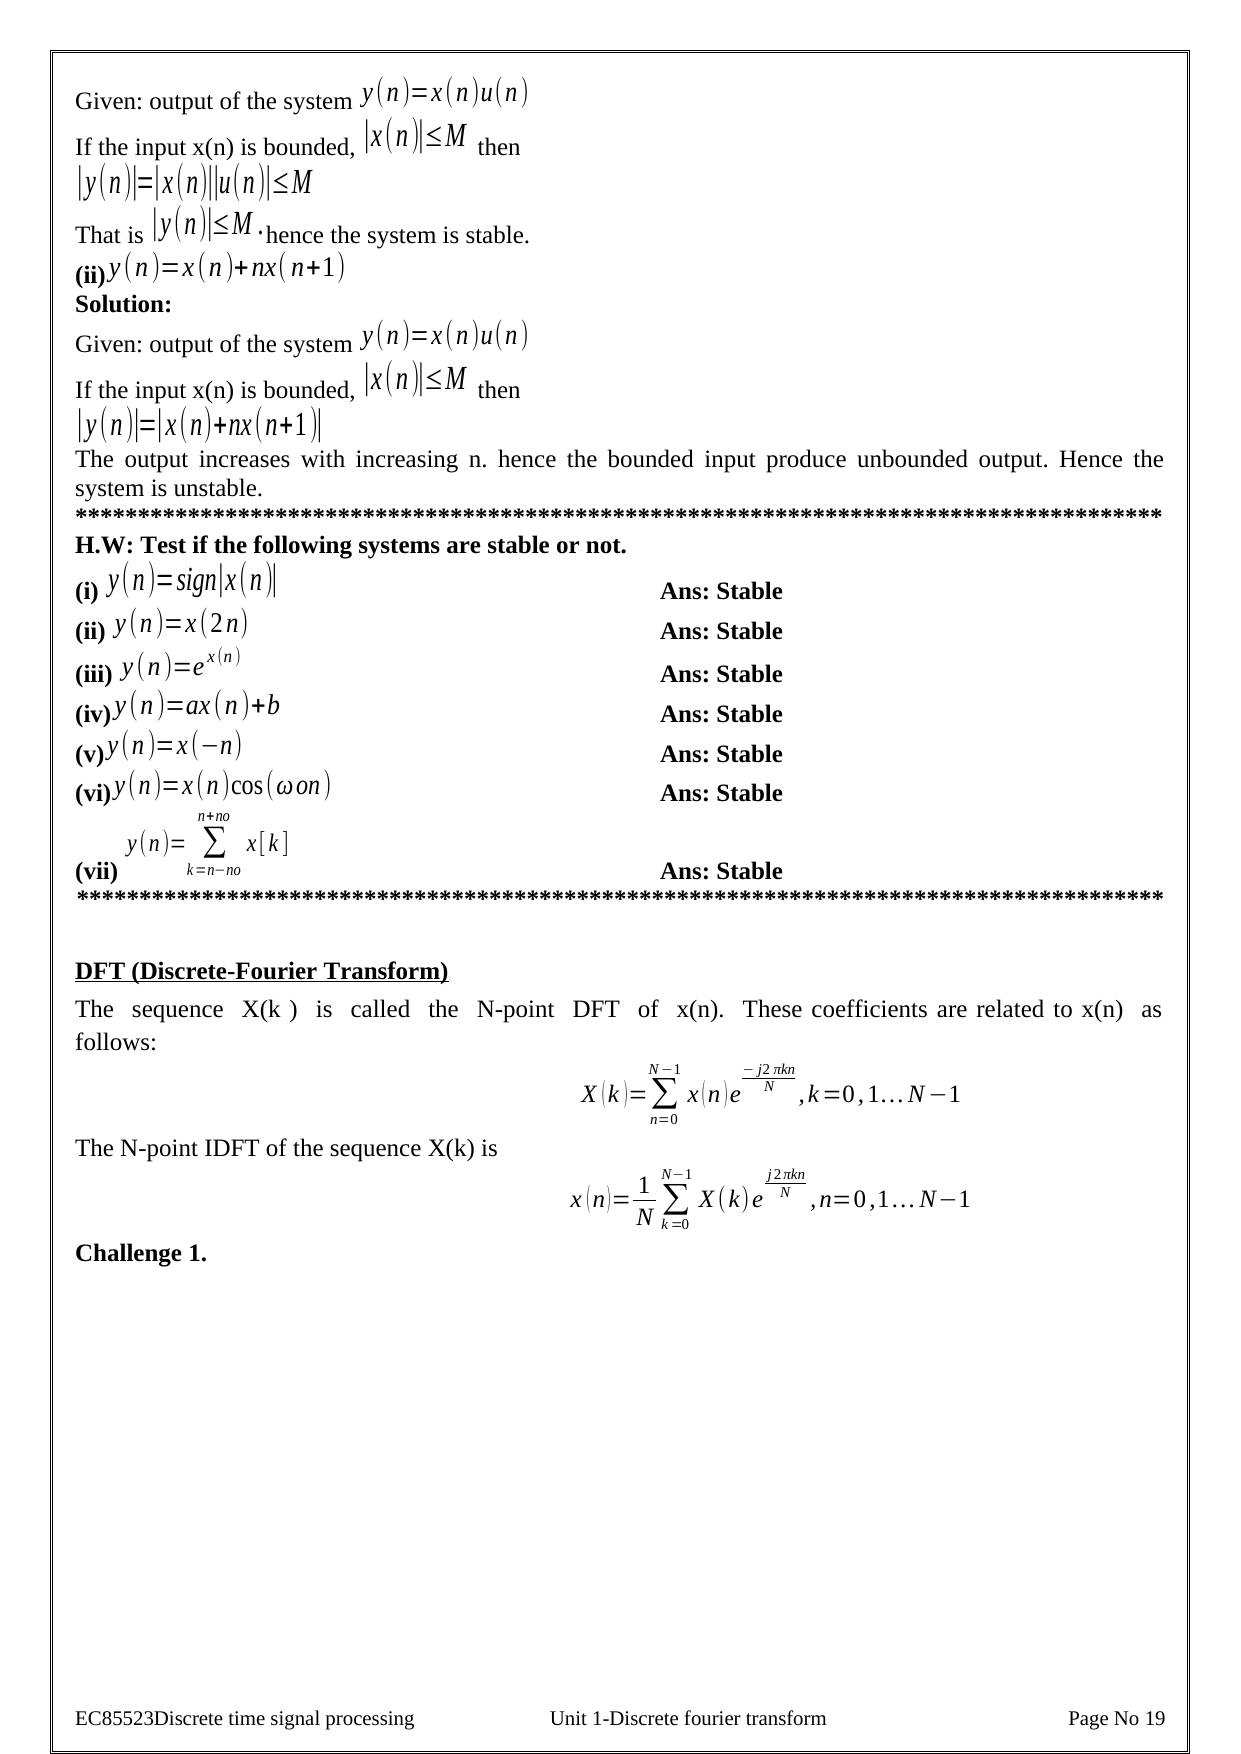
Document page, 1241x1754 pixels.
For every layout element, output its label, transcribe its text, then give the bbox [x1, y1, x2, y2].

text If the input x(n) is bounded, then [75, 115, 1165, 161]
text *************************************************************************************** [75, 502, 1165, 530]
text (ii) Ans: Stable [75, 605, 1165, 645]
text The N-point IDFT of the sequence X(k) is [75, 1133, 1165, 1161]
text H.W: Test if the following systems are stable or not. [75, 530, 1165, 559]
text (iii) Ans: Stable [75, 645, 1165, 688]
text (ii) [75, 249, 1165, 289]
text (i) Ans: Stable [75, 559, 1165, 605]
text (v) Ans: Stable [75, 728, 1165, 767]
text Given: output of the system [75, 318, 1165, 357]
text That is hence the system is stable. [75, 203, 1165, 249]
text (vi) Ans: Stable [75, 767, 1165, 807]
text *************************************************************************************** [75, 884, 1165, 913]
list The sequence X(k ) is called the N-point DFT of x(n). These coefficients are related to x(n) as follows: [75, 994, 1165, 1056]
text Given: output of the system [75, 75, 1165, 115]
text (iv) Ans: Stable [75, 688, 1165, 728]
text Solution: [75, 289, 1165, 318]
text (vii) Ans: Stable [75, 807, 1165, 884]
text The output increases with increasing n. hence the bounded input produce unbounded output. Hence the system is unstable. [75, 444, 1165, 502]
text DFT (Discrete-Fourier Transform) [75, 917, 1165, 984]
text If the input x(n) is bounded, then [75, 357, 1165, 403]
text Challenge 1. [75, 1238, 1165, 1267]
